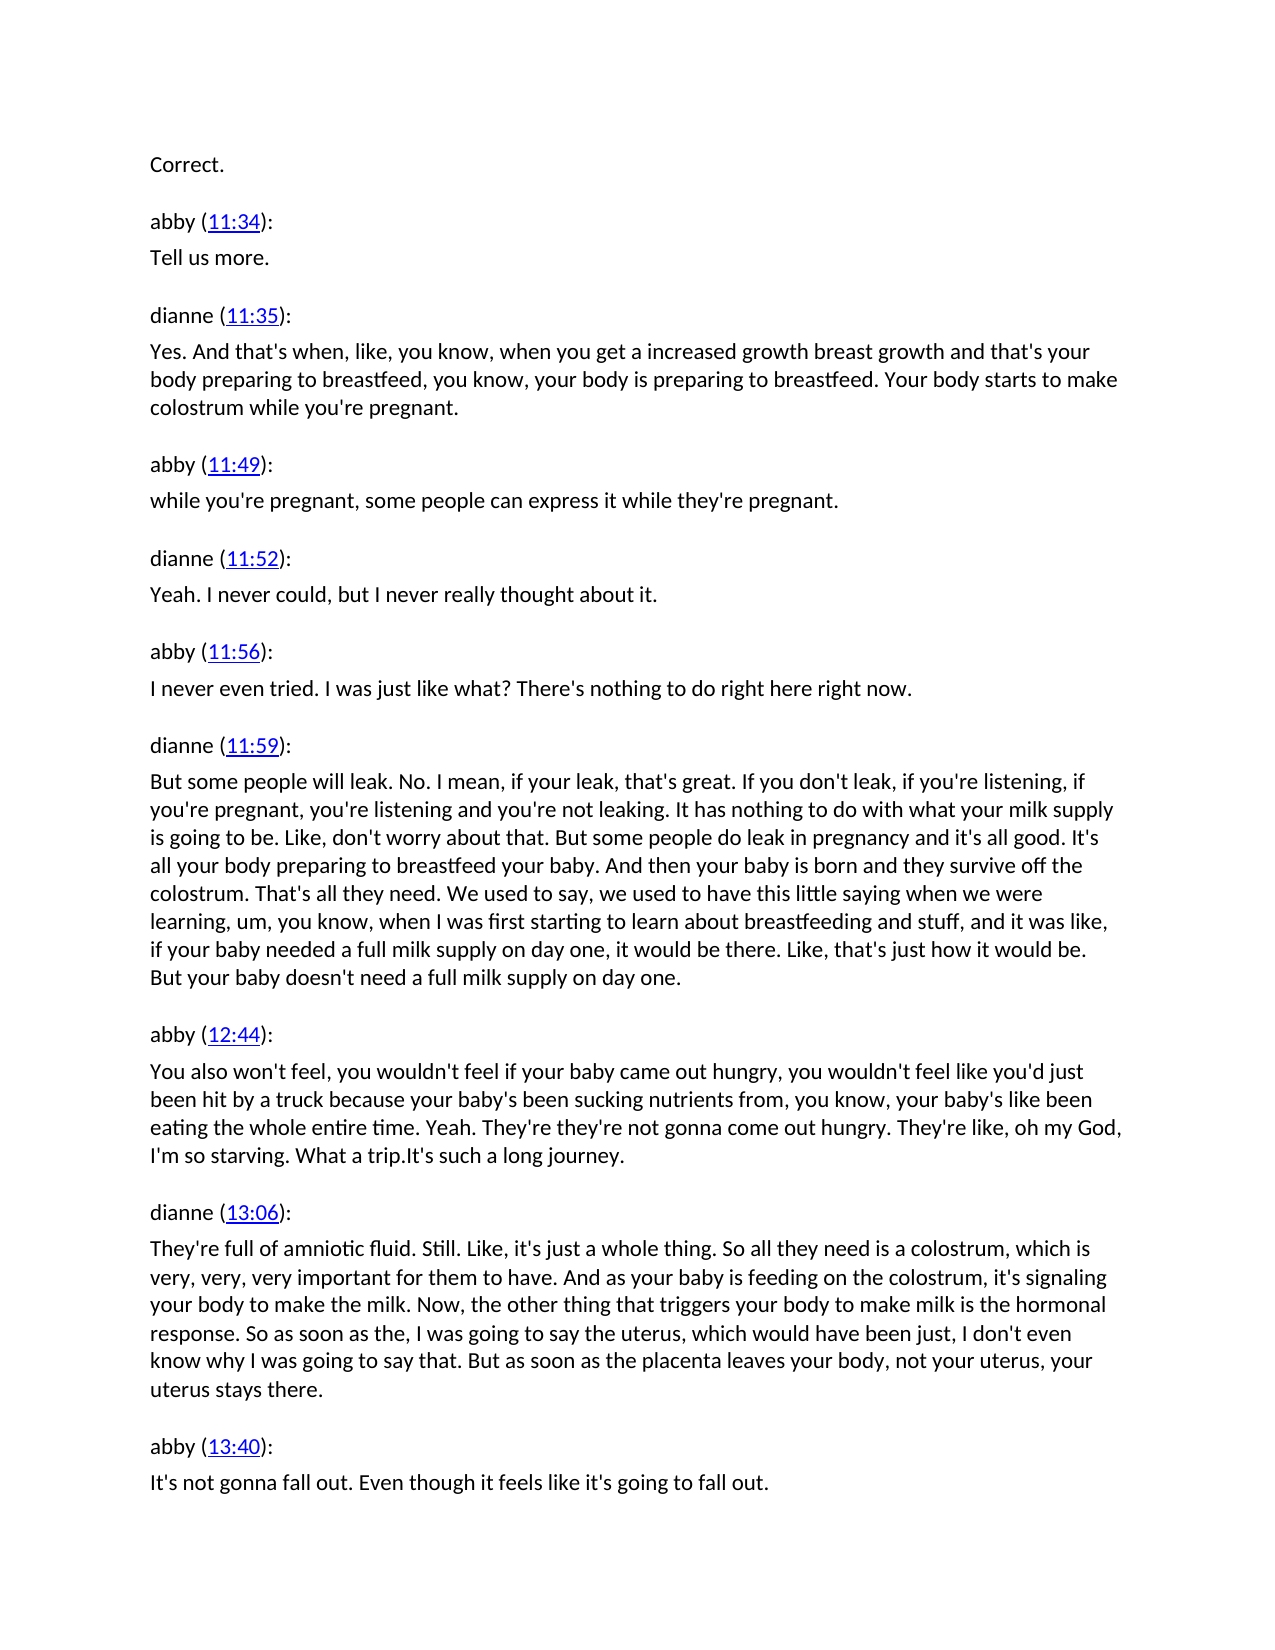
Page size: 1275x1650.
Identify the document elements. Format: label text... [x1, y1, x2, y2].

text abby (11:34): [150, 207, 1125, 235]
text They're full of amniotic fluid. Still. Like, it's just a whole thing. So all they need is a colostrum, which is very, very, very important for them to have. And as your baby is feeding on the colostrum, it's signaling your body to make the milk. Now, the other thing that triggers your body to make milk is the hormonal response. So as soon as the, I was going to say the uterus, which would have been just, I don't even know why I was going to say that. But as soon as the placenta leaves your body, not your uterus, your uterus stays there. [150, 1234, 1125, 1403]
text dianne (13:06): [150, 1198, 1125, 1226]
text You also won't feel, you wouldn't feel if your baby came out hungry, you wouldn't feel like you'd just been hit by a truck because your baby's been sucking nutrients from, you know, your baby's like been eating the whole entire time. Yeah. They're they're not gonna come out hungry. They're like, oh my God, I'm so starving. What a trip.It's such a long journey. [150, 1057, 1125, 1169]
text It's not gonna fall out. Even though it feels like it's going to fall out. [150, 1468, 1125, 1496]
text abby (11:49): [150, 450, 1125, 478]
text But some people will leak. No. I mean, if your leak, that's great. If you don't leak, if you're listening, if you're pregnant, you're listening and you're not leaking. It has nothing to do with what your milk supply is going to be. Like, don't worry about that. But some people do leak in pregnancy and it's all good. It's all your body preparing to breastfeed your baby. And then your baby is born and they survive off the colostrum. That's all they need. We used to say, we used to have this little saying when we were learning, um, you know, when I was first starting to learn about breastfeeding and stuff, and it was like, if your baby needed a full milk supply on day one, it would be there. Like, that's just how it would be. But your baby doesn't need a full milk supply on day one. [150, 767, 1125, 991]
text while you're pregnant, some people can express it while they're pregnant. [150, 487, 1125, 515]
text abby (11:56): [150, 637, 1125, 665]
text Yes. And that's when, like, you know, when you get a increased growth breast growth and that's your body preparing to breastfeed, you know, your body is preparing to breastfeed. Your body starts to make colostrum while you're pregnant. [150, 337, 1125, 421]
text abby (12:44): [150, 1021, 1125, 1049]
text dianne (11:35): [150, 301, 1125, 329]
text dianne (11:59): [150, 731, 1125, 759]
text I never even tried. I was just like what? There's nothing to do right here right now. [150, 674, 1125, 702]
text Yeah. I never could, but I never really thought about it. [150, 580, 1125, 608]
text Tell us more. [150, 243, 1125, 272]
text abby (13:40): [150, 1432, 1125, 1460]
text Correct. [150, 150, 1125, 178]
text dianne (11:52): [150, 544, 1125, 572]
